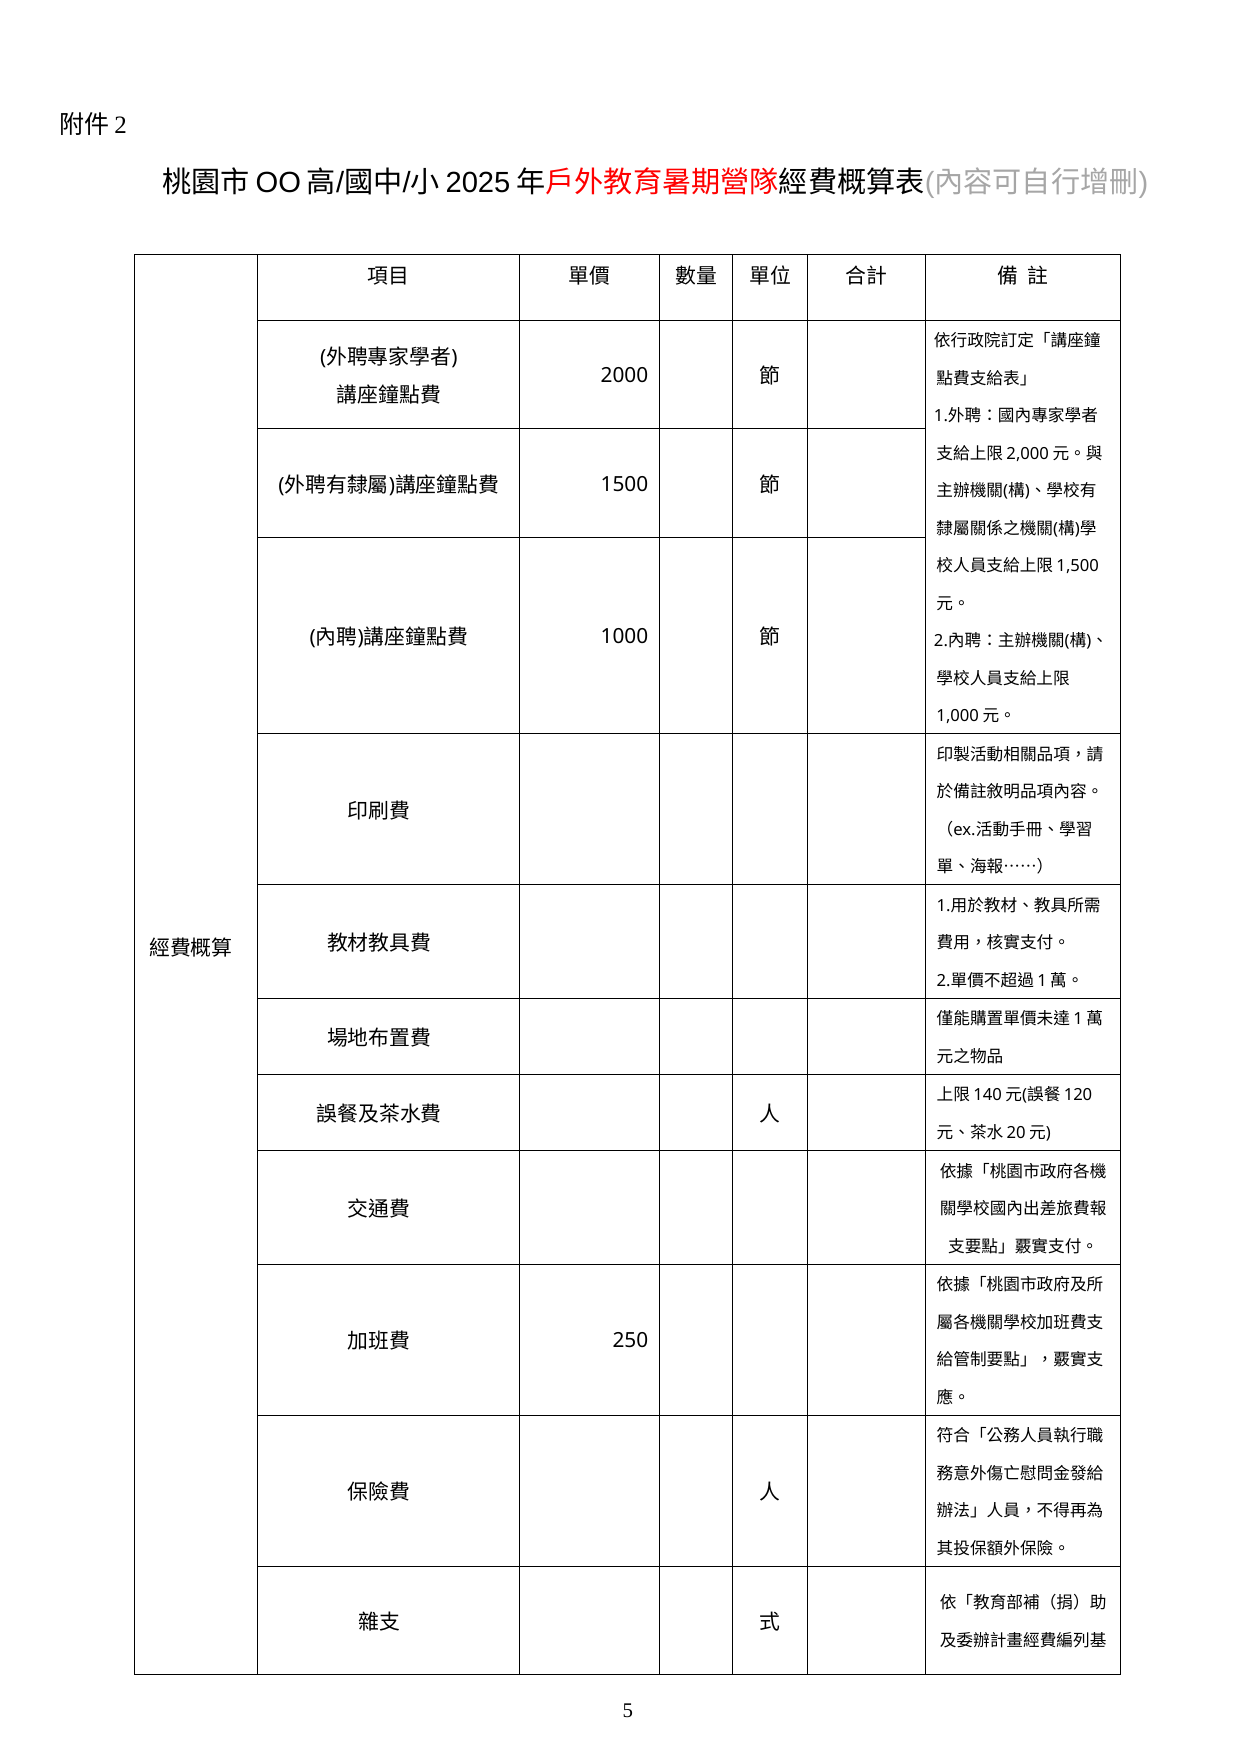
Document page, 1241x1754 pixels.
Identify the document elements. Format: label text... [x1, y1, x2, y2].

table_header 經費概算 [135, 255, 257, 1674]
table_cell [660, 885, 732, 998]
table_cell [733, 1265, 807, 1414]
table_cell 印製活動相關品項，請於備註敘明品項內容。（ex.活動手冊、學習單、海報……） [926, 734, 1120, 884]
table_cell 1000 [520, 538, 659, 733]
table_cell 2000 [520, 321, 659, 428]
table_cell [733, 885, 807, 998]
table_cell [520, 734, 659, 884]
table_cell [660, 1567, 732, 1674]
table_cell (內聘)講座鐘點費 [258, 538, 519, 733]
table_cell 加班費 [258, 1265, 519, 1414]
table_cell [520, 1416, 659, 1566]
table_header 數量 [660, 255, 732, 320]
table_cell [808, 1265, 925, 1414]
table_cell [660, 1151, 732, 1263]
table_cell [660, 734, 732, 884]
table_cell [808, 321, 925, 428]
table_cell [660, 538, 732, 733]
table_header 單位 [733, 255, 807, 320]
table_cell 保險費 [258, 1416, 519, 1566]
table_cell 符合「公務人員執行職務意外傷亡慰問金發給辦法」人員，不得再為 其投保額外保險。 [926, 1416, 1120, 1566]
table_cell 誤餐及茶水費 [258, 1075, 519, 1150]
table_cell [660, 321, 732, 428]
table_cell [520, 1075, 659, 1150]
table_cell 人 [733, 1075, 807, 1150]
table_header 項目 [258, 255, 519, 320]
text 桃園市OO高/國中/小2025年戶外教育暑期營隊經費概算表(內容可自行增刪) [40, 142, 1240, 217]
table_header 合計 [808, 255, 925, 320]
table_cell 僅能購置單價未達1萬元之物品 [926, 999, 1120, 1074]
table_cell 依行政院訂定「講座鐘點費支給表」 1.外聘：國內專家學者支給上限2,000元。與主辦機關(構)、學校有隸屬關係之機關(構)學校人員支給上限1,500元。 2.內聘：主辦機關(構)、學校人員支給上限1,000元。 [926, 321, 1120, 733]
table_cell [520, 1567, 659, 1674]
table_cell [808, 538, 925, 733]
table_cell 雜支 [258, 1567, 519, 1674]
table_cell 式 [733, 1567, 807, 1674]
table_cell [808, 1075, 925, 1150]
table_cell [520, 999, 659, 1074]
table_cell [733, 734, 807, 884]
table_cell (外聘有隸屬)講座鐘點費 [258, 429, 519, 537]
table_cell [660, 429, 732, 537]
table_cell [660, 999, 732, 1074]
table_cell [808, 429, 925, 537]
text 附件2 [59, 104, 1196, 142]
table_cell 依據「桃園市政府各機關學校國內出差旅費報支要點」覈實支付。 [926, 1151, 1120, 1263]
table_cell 1500 [520, 429, 659, 537]
table_cell [520, 885, 659, 998]
table_cell [808, 1567, 925, 1674]
table_cell 節 [733, 538, 807, 733]
table_cell [660, 1416, 732, 1566]
table_cell 上限140元(誤餐120元、茶水20元) [926, 1075, 1120, 1150]
table_cell [733, 999, 807, 1074]
table_cell (外聘專家學者) 講座鐘點費 [258, 321, 519, 428]
table_cell [808, 999, 925, 1074]
table_cell 250 [520, 1265, 659, 1414]
table_header 單價 [520, 255, 659, 320]
table_cell 教材教具費 [258, 885, 519, 998]
table_cell 場地布置費 [258, 999, 519, 1074]
table_cell 交通費 [258, 1151, 519, 1263]
table_cell [808, 1151, 925, 1263]
table_cell 依據「桃園市政府及所屬各機關學校加班費支給管制要點」，覈實支應。 [926, 1265, 1120, 1414]
table_cell 節 [733, 429, 807, 537]
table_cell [926, 1567, 1120, 1674]
table_header 備 註 [926, 255, 1120, 320]
table_cell [808, 885, 925, 998]
table_cell 印刷費 [258, 734, 519, 884]
table_cell [808, 1416, 925, 1566]
table_cell 節 [733, 321, 807, 428]
table_cell [660, 1075, 732, 1150]
table_cell [660, 1265, 732, 1414]
table_cell [520, 1151, 659, 1263]
table_cell 人 [733, 1416, 807, 1566]
table_cell [733, 1151, 807, 1263]
table_cell [808, 734, 925, 884]
table_cell 1.用於教材、教具所需費用，核實支付。 2.單價不超過1萬。 [926, 885, 1120, 998]
